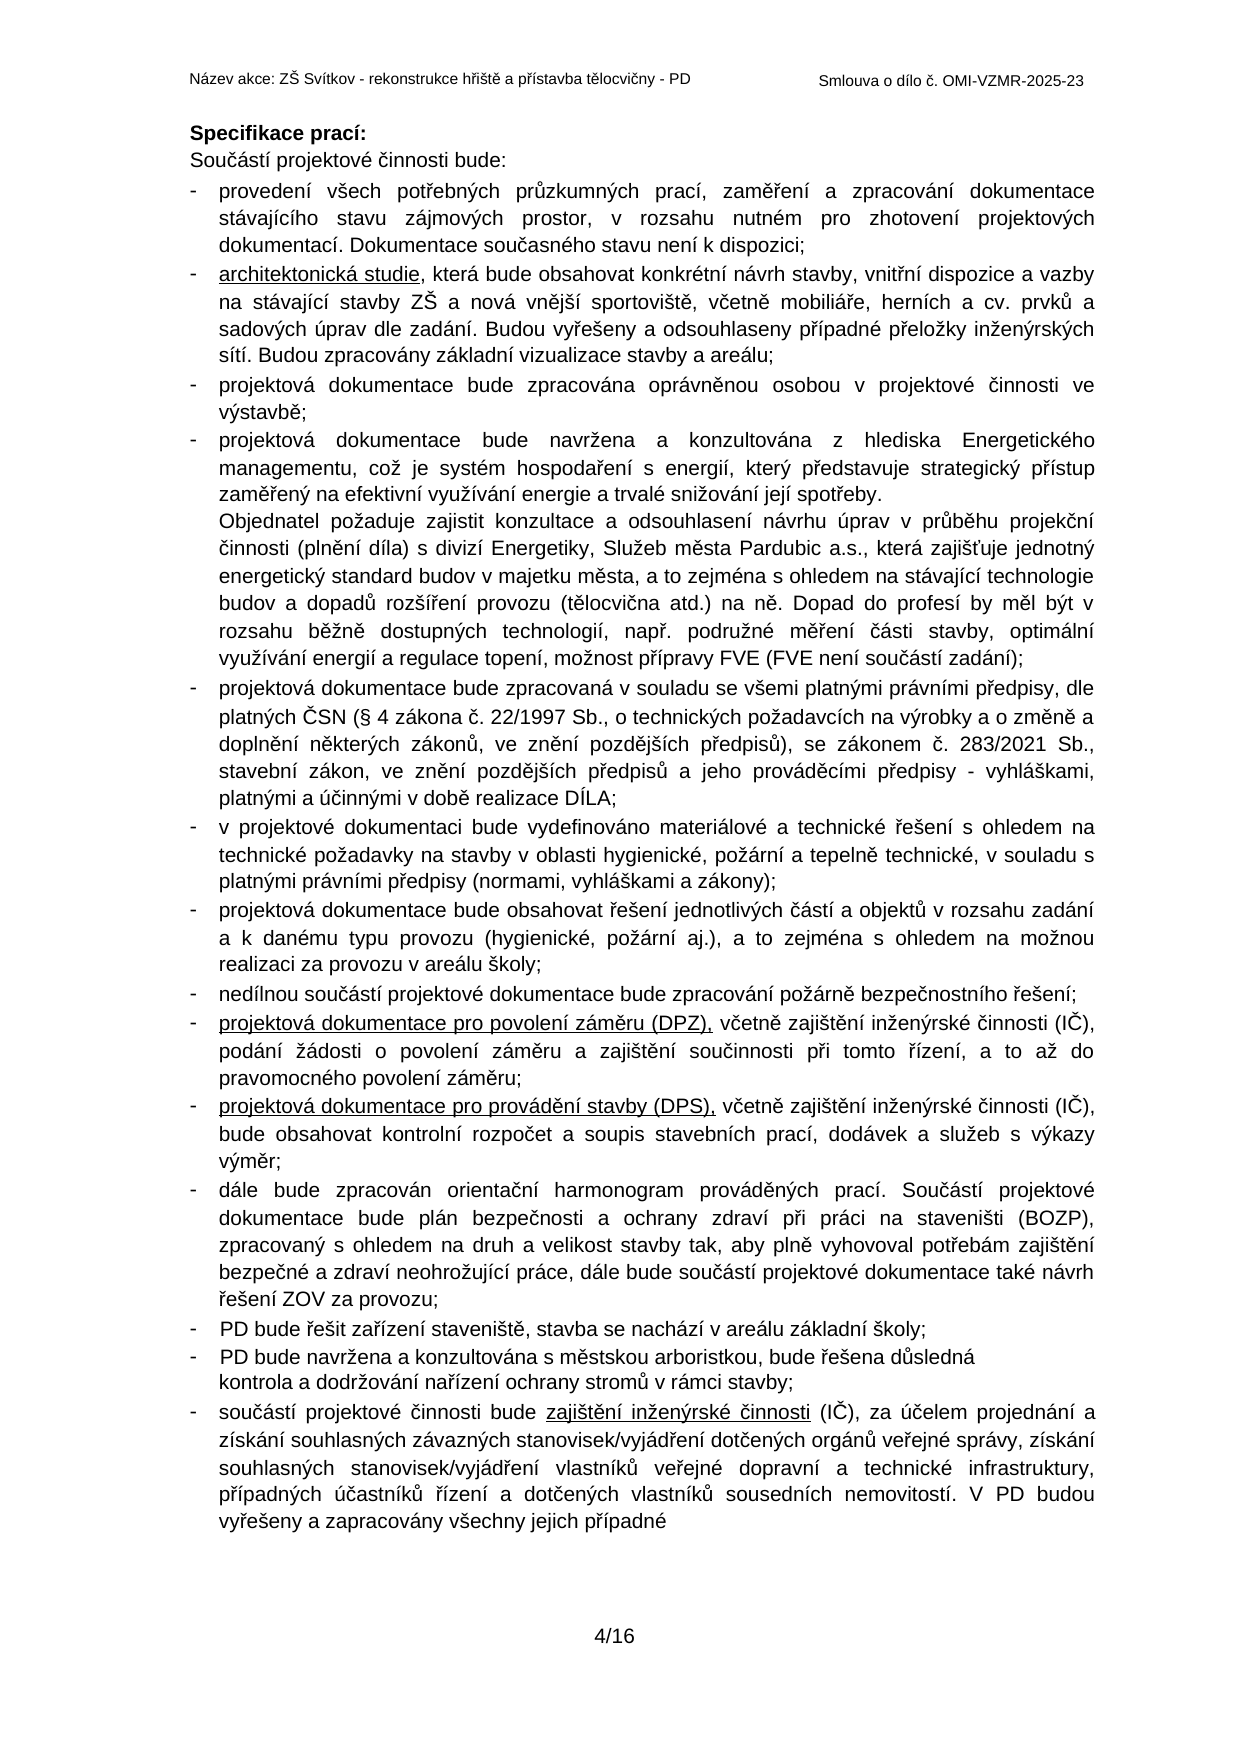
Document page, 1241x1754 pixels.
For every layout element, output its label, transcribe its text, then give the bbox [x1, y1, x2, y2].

list PD bude řešit zařízení staveniště, stavba se nachází v areálu základní školy; [146, 1314, 1096, 1342]
text Název akce: ZŠ Svítkov - rekonstrukce hřiště a přístavba tělocvičny - PD [189, 70, 691, 88]
list projektová dokumentace bude zpracovaná v souladu se všemi platnými právními předpisy, dle platných ČSN (§ 4 zákona č. 22/1997 Sb., o technických požadavcích na výrobky a o změně a doplnění některých zákonů, ve znění pozdějších předpisů), se zákonem č. 283/2021 Sb., stavební zákon, ve znění pozdějších předpisů a jeho prováděcími předpisy - vyhláškami, platnými a účinnými v době realizace DÍLA; [189, 673, 1096, 809]
list součástí projektové činnosti bude zajištění inženýrské činnosti (IČ), za účelem projednání a získání souhlasných závazných stanovisek/vyjádření dotčených orgánů veřejné správy, získání souhlasných stanovisek/vyjádření vlastníků veřejné dopravní a technické infrastruktury, případných účastníků řízení a dotčených vlastníků sousedních nemovitostí. V PD budou vyřešeny a zapracovány všechny jejich případné [189, 1397, 1096, 1533]
text kontrola a dodržování nařízení ochrany stromů v rámci stavby; [146, 1370, 1096, 1394]
list projektová dokumentace bude zpracována oprávněnou osobou v projektové činnosti ve výstavbě; [189, 370, 1096, 424]
text 4/16 [594, 1624, 635, 1648]
text Objednatel požaduje zajistit konzultace a odsouhlasení návrhu úprav v průběhu projekční činnosti (plnění díla) s divizí Energetiky, Služeb města Pardubic a.s., která zajišťuje jednotný energetický standard budov v majetku města, a to zejména s ohledem na stávající technologie budov a dopadů rozšíření provozu (tělocvična atd.) na ně. Dopad do profesí by měl být v rozsahu běžně dostupných technologií, např. podružné měření části stavby, optimální využívání energií a regulace topení, možnost přípravy FVE (FVE není součástí zadání); [219, 508, 1096, 670]
list projektová dokumentace bude obsahovat řešení jednotlivých částí a objektů v rozsahu zadání a k danému typu provozu (hygienické, požární aj.), a to zejména s ohledem na možnou realizaci za provozu v areálu školy; [189, 896, 1096, 976]
text Součástí projektové činnosti bude: [146, 148, 1096, 172]
list nedílnou součástí projektové dokumentace bude zpracování požárně bezpečnostního řešení; [189, 979, 1096, 1007]
list projektová dokumentace bude navržena a konzultována z hlediska Energetického managementu, což je systém hospodaření s energií, který představuje strategický přístup zaměřený na efektivní využívání energie a trvalé snižování její spotřeby. [189, 425, 1096, 506]
list architektonická studie, která bude obsahovat konkrétní návrh stavby, vnitřní dispozice a vazby na stávající stavby ZŠ a nová vnější sportoviště, včetně mobiliáře, herních a cv. prvků a sadových úprav dle zadání. Budou vyřešeny a odsouhlaseny případné přeložky inženýrských sítí. Budou zpracovány základní vizualizace stavby a areálu; [189, 259, 1096, 367]
list projektová dokumentace pro provádění stavby (DPS), včetně zajištění inženýrské činnosti (IČ), bude obsahovat kontrolní rozpočet a soupis stavebních prací, dodávek a služeb s výkazy výměr; [189, 1092, 1096, 1172]
text Smlouva o dílo č. OMI-VZMR-2025-23 [818, 72, 1084, 90]
list dále bude zpracován orientační harmonogram prováděných prací. Součástí projektové dokumentace bude plán bezpečnosti a ochrany zdraví při práci na staveništi (BOZP), zpracovaný s ohledem na druh a velikost stavby tak, aby plně vyhovoval potřebám zajištění bezpečné a zdraví neohrožující práce, dále bude součástí projektové dokumentace také návrh řešení ZOV za provozu; [189, 1175, 1096, 1311]
list PD bude navržena a konzultována s městskou arboristkou, bude řešena důsledná [146, 1342, 1096, 1370]
list v projektové dokumentaci bude vydefinováno materiálové a technické řešení s ohledem na technické požadavky na stavby v oblasti hygienické, požární a tepelně technické, v souladu s platnými právními předpisy (normami, vyhláškami a zákony); [189, 812, 1096, 893]
list projektová dokumentace pro povolení záměru (DPZ), včetně zajištění inženýrské činnosti (IČ), podání žádosti o povolení záměru a zajištění součinnosti při tomto řízení, a to až do pravomocného povolení záměru; [189, 1008, 1096, 1089]
list provedení všech potřebných průzkumných prací, zaměření a zpracování dokumentace stávajícího stavu zájmových prostor, v rozsahu nutném pro zhotovení projektových dokumentací. Dokumentace současného stavu není k dispozici; [189, 176, 1096, 256]
text Specifikace prací: [146, 121, 1096, 145]
